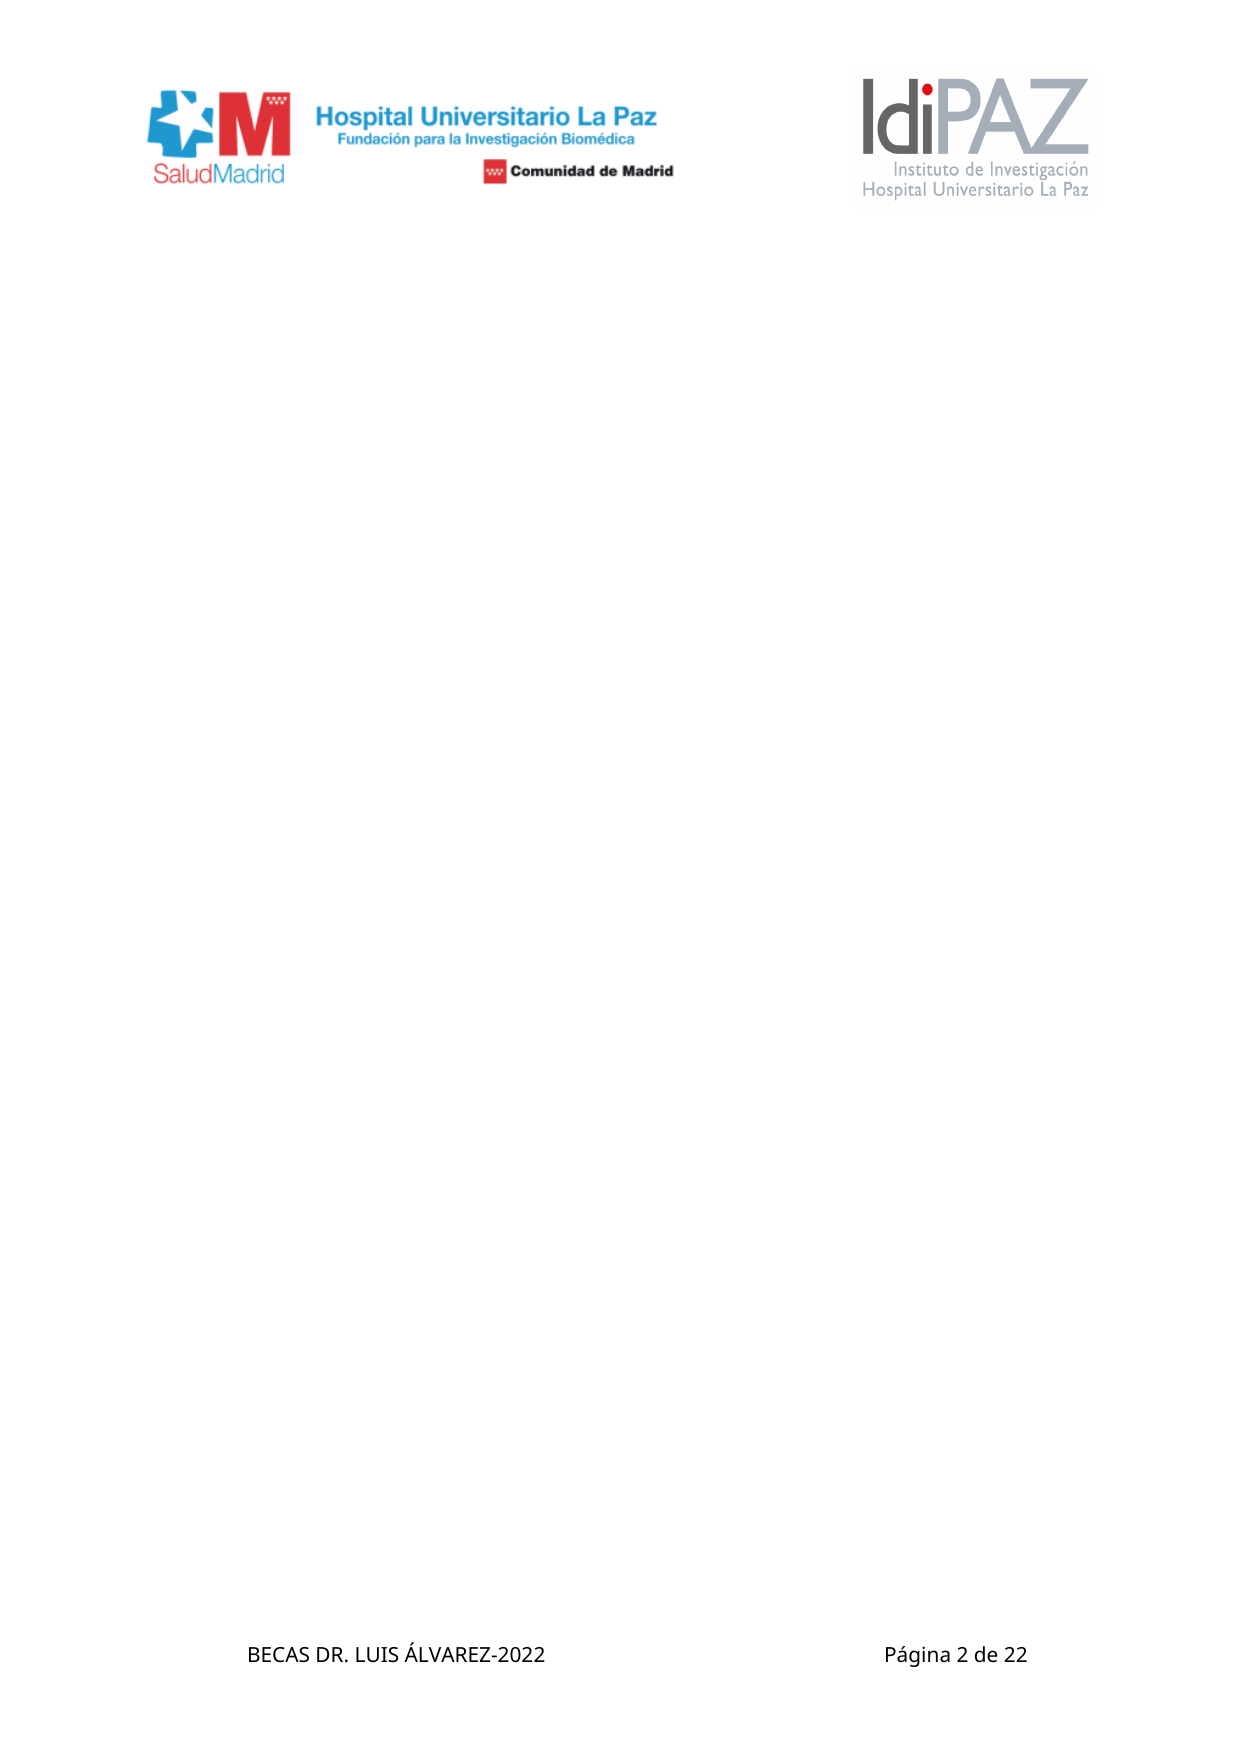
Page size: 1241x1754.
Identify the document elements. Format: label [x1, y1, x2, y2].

picture [853, 68, 1098, 210]
picture [129, 57, 737, 225]
